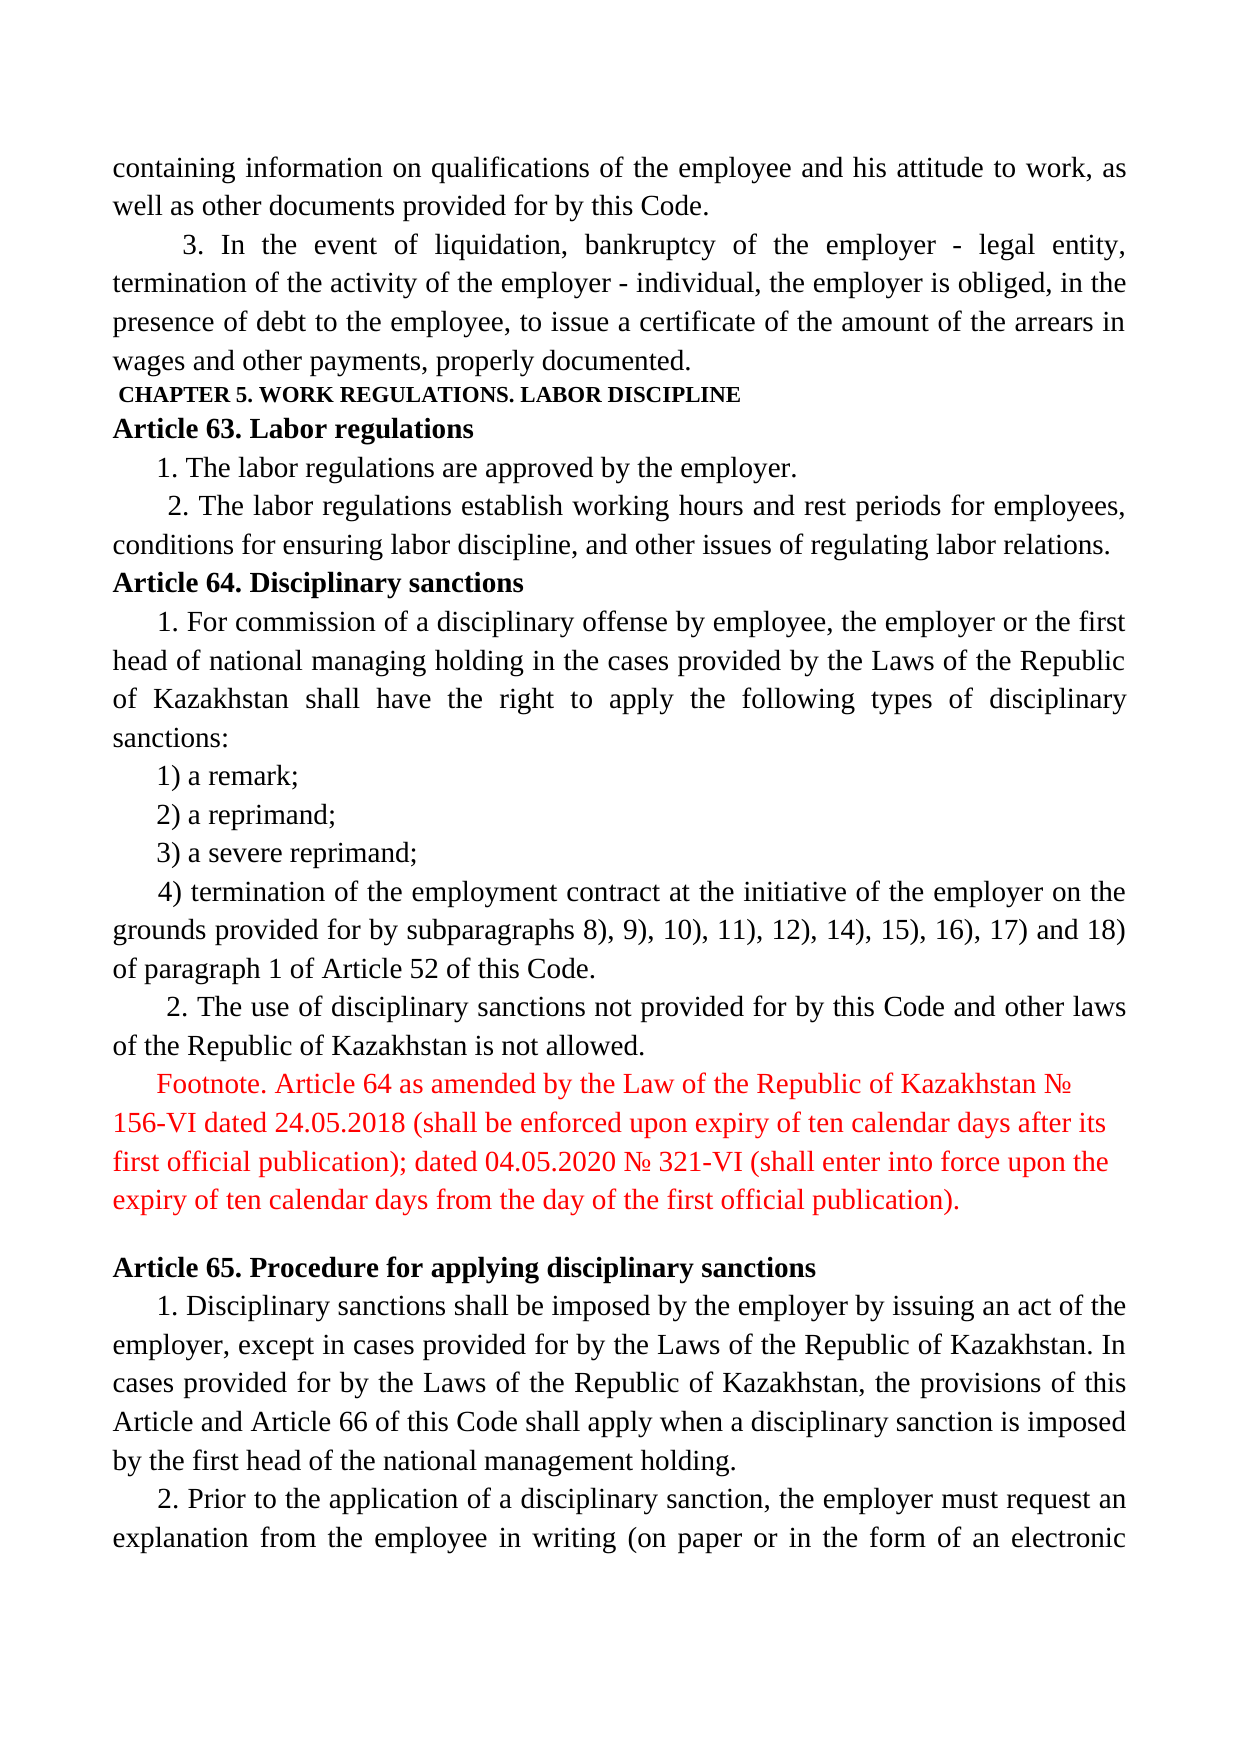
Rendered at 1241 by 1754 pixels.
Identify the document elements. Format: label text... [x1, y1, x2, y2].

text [112, 1481, 1128, 1553]
text 3. In the event of liquidation, bankruptcy of the employer - legal entity, termination of the activity of the employer - individual, the employer is obliged, in the presence of debt to the employee, to issue a certificate of the amount of the arrears in wages and other payments, properly documented. [112, 227, 1128, 376]
text Footnote. Article 64 as amended by the Law of the Republic of Kazakhstan № 156-VI dated 24.05.2018 (shall be enforced upon expiry of ten calendar days after its first official publication); dated 04.05.2020 № 321-VІ (shall enter into force upon the expiry of ten calendar days from the day of the first official publication). [112, 1067, 1128, 1246]
text Article 63. Labor regulations [112, 411, 1128, 445]
text 1. For commission of a disciplinary offense by employee, the employer or the first head of national managing holding in the cases provided by the Laws of the Republic of Kazakhstan shall have the right to apply the following types of disciplinary sanctions: [112, 604, 1128, 753]
text 1. Disciplinary sanctions shall be imposed by the employer by issuing an act of the employer, except in cases provided for by the Laws of the Republic of Kazakhstan. In cases provided for by the Laws of the Republic of Kazakhstan, the provisions of this Article and Article 66 of this Code shall apply when a disciplinary sanction is imposed by the first head of the national management holding. [112, 1288, 1128, 1476]
text 1) a remark; [112, 758, 1128, 792]
text 3) a severe reprimand; [112, 835, 1128, 869]
text 2. The labor regulations establish working hours and rest periods for employees, conditions for ensuring labor discipline, and other issues of regulating labor relations. [112, 488, 1128, 561]
text 4) termination of the employment contract at the initiative of the employer on the grounds provided for by subparagraphs 8), 9), 10), 11), 12), 14), 15), 16), 17) and 18) of paragraph 1 of Article 52 of this Code. [112, 874, 1128, 984]
text 2) a reprimand; [112, 797, 1128, 830]
text Article 65. Procedure for applying disciplinary sanctions [112, 1250, 1128, 1283]
text Article 64. Disciplinary sanctions [112, 566, 1128, 599]
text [112, 150, 1128, 222]
text 2. The use of disciplinary sanctions not provided for by this Code and other laws of the Republic of Kazakhstan is not allowed. [112, 989, 1128, 1062]
text 1. The labor regulations are approved by the employer. [112, 450, 1128, 483]
text CHAPTER 5. WORK REGULATIONS. LABOR DISCIPLINE [112, 381, 1128, 408]
